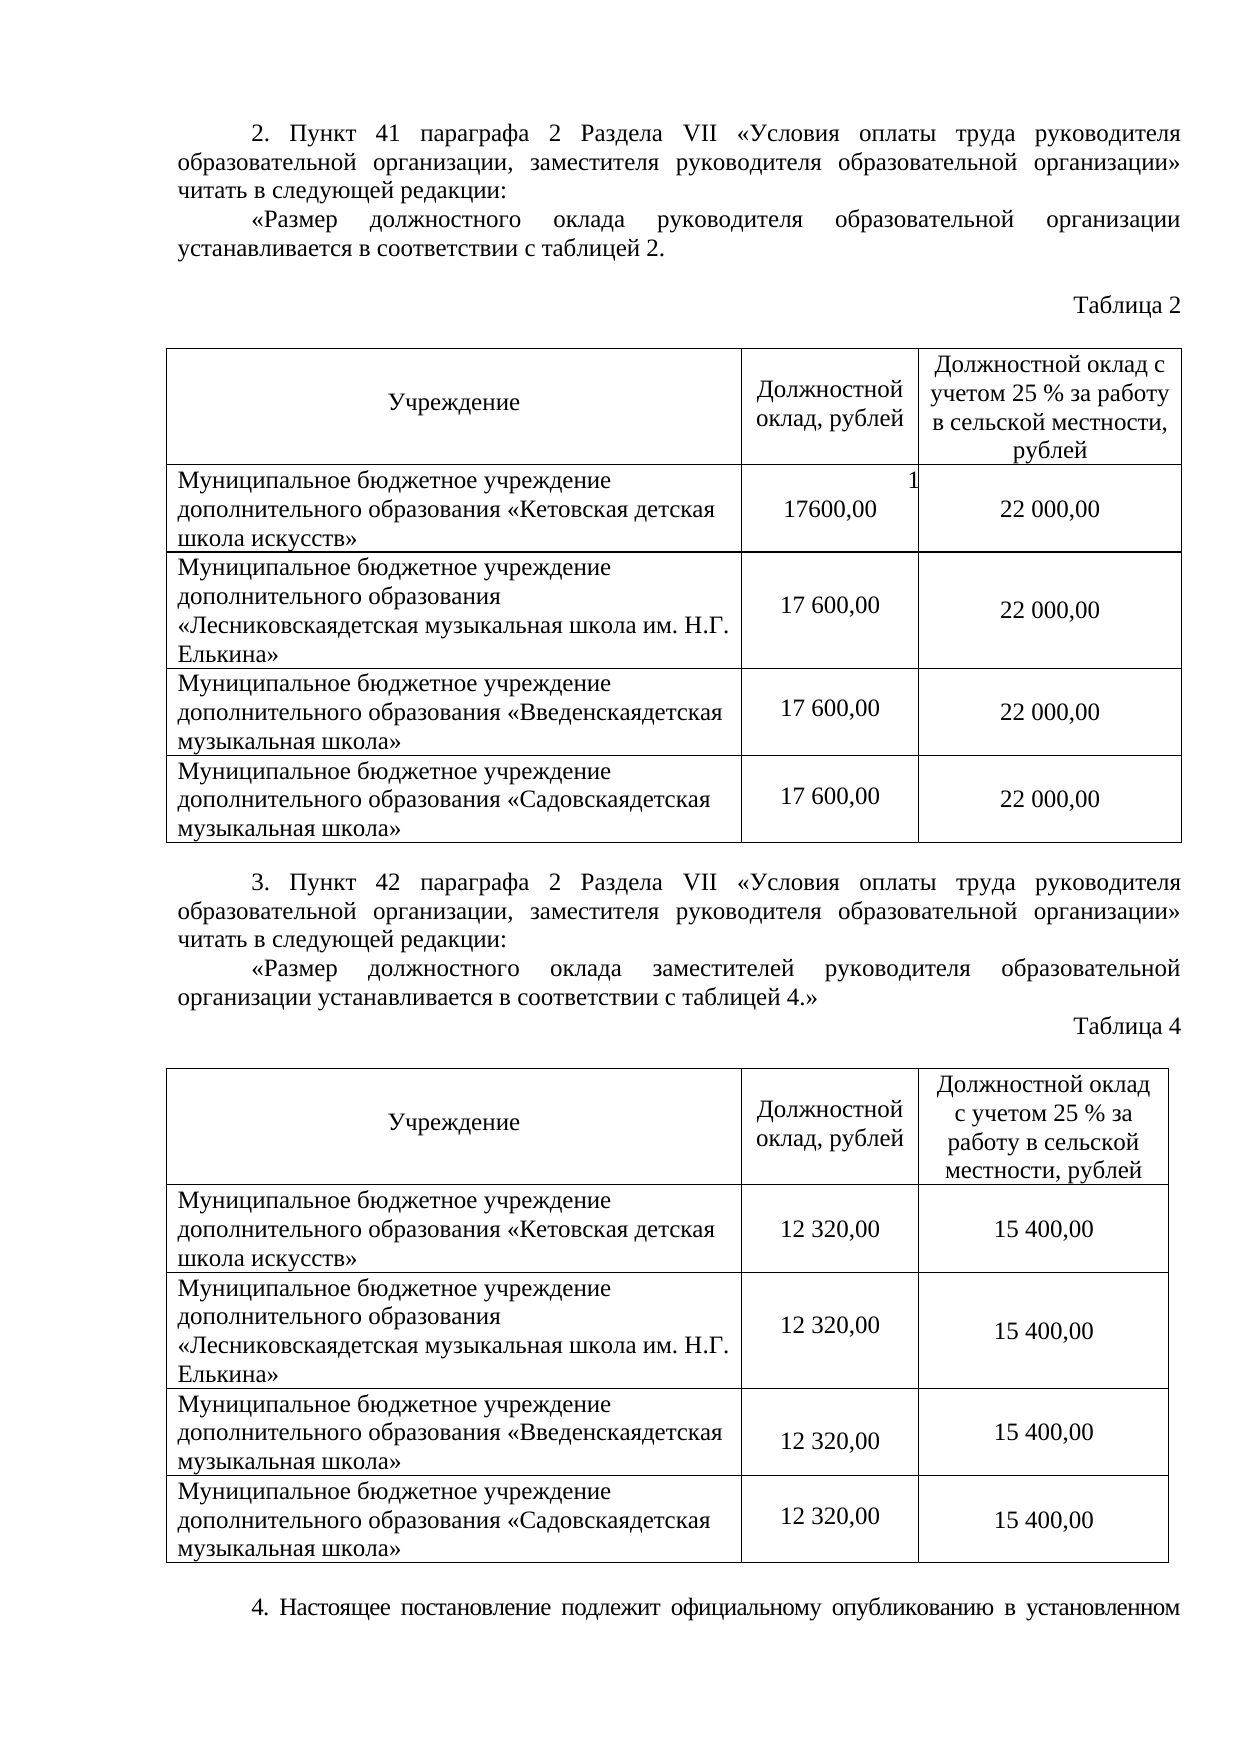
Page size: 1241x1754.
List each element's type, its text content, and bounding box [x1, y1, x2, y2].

table_cell Муниципальное бюджетное учреждение дополнительного образования «Кетовская детская школа искусств» [167, 465, 741, 551]
table_cell 15 400,00 [919, 1476, 1168, 1562]
table_cell Муниципальное бюджетное учреждение дополнительного образования «Кетовская детская школа искусств» [167, 1185, 741, 1272]
table_cell 22 000,00 [919, 465, 1181, 551]
table_cell Муниципальное бюджетное учреждение дополнительного образования «Лесниковскаядетская музыкальная школа им. Н.Г. Елькина» [167, 553, 741, 667]
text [177, 1592, 1181, 1621]
table_cell Муниципальное бюджетное учреждение дополнительного образования «Введенскаядетская музыкальная школа» [167, 669, 741, 755]
table_header Должностной оклад с учетом 25 % за работу в сельской местности, рублей [919, 349, 1181, 464]
text Таблица 4 [177, 1011, 1181, 1039]
table_cell Муниципальное бюджетное учреждение дополнительного образования «Садовскаядетская музыкальная школа» [167, 1476, 741, 1562]
table_cell 17 600,00 [742, 756, 918, 842]
table_header Должностной оклад, рублей [742, 1069, 918, 1184]
table_cell 12 320,00 [742, 1476, 918, 1562]
table_cell 22 000,00 [919, 669, 1181, 755]
table_cell Муниципальное бюджетное учреждение дополнительного образования «Лесниковскаядетская музыкальная школа им. Н.Г. Елькина» [167, 1273, 741, 1388]
table_cell 22 000,00 [919, 553, 1181, 667]
table_cell 12 320,00 [742, 1389, 918, 1475]
table_header Учреждение [167, 349, 741, 464]
text 3. Пункт 42 параграфа 2 Раздела VII «Условия оплаты труда руководителя образовательной организации, заместителя руководителя образовательной организации» читать в следующей редакции: [177, 867, 1181, 953]
table_cell 12 320,00 [742, 1273, 918, 1388]
text Таблица 2 [177, 291, 1181, 319]
table_cell 12 320,00 [742, 1185, 918, 1272]
text «Размер должностного оклада руководителя образовательной организации устанавливается в соответствии с таблицей 2. [177, 204, 1181, 262]
table_cell 15 400,00 [919, 1273, 1168, 1388]
text «Размер должностного оклада заместителей руководителя образовательной организации устанавливается в соответствии с таблицей 4.» [177, 953, 1181, 1011]
table_header Должностной оклад, рублей [742, 349, 918, 464]
table_header Должностной оклад с учетом 25 % за работу в сельской местности, рублей [919, 1069, 1168, 1184]
table_header Учреждение [167, 1069, 741, 1184]
table_cell 22 000,00 [919, 756, 1181, 842]
table_cell 15 400,00 [919, 1389, 1168, 1475]
text 2. Пункт 41 параграфа 2 Раздела VII «Условия оплаты труда руководителя образовательной организации, заместителя руководителя образовательной организации» читать в следующей редакции: [177, 118, 1181, 204]
table_cell 17 600,00 [742, 553, 918, 667]
table_cell 15 400,00 [919, 1185, 1168, 1272]
table_cell 17 600,00 [742, 669, 918, 755]
table_cell 117600,00 [742, 465, 918, 551]
table_cell Муниципальное бюджетное учреждение дополнительного образования «Садовскаядетская музыкальная школа» [167, 756, 741, 842]
table_cell Муниципальное бюджетное учреждение дополнительного образования «Введенскаядетская музыкальная школа» [167, 1389, 741, 1475]
